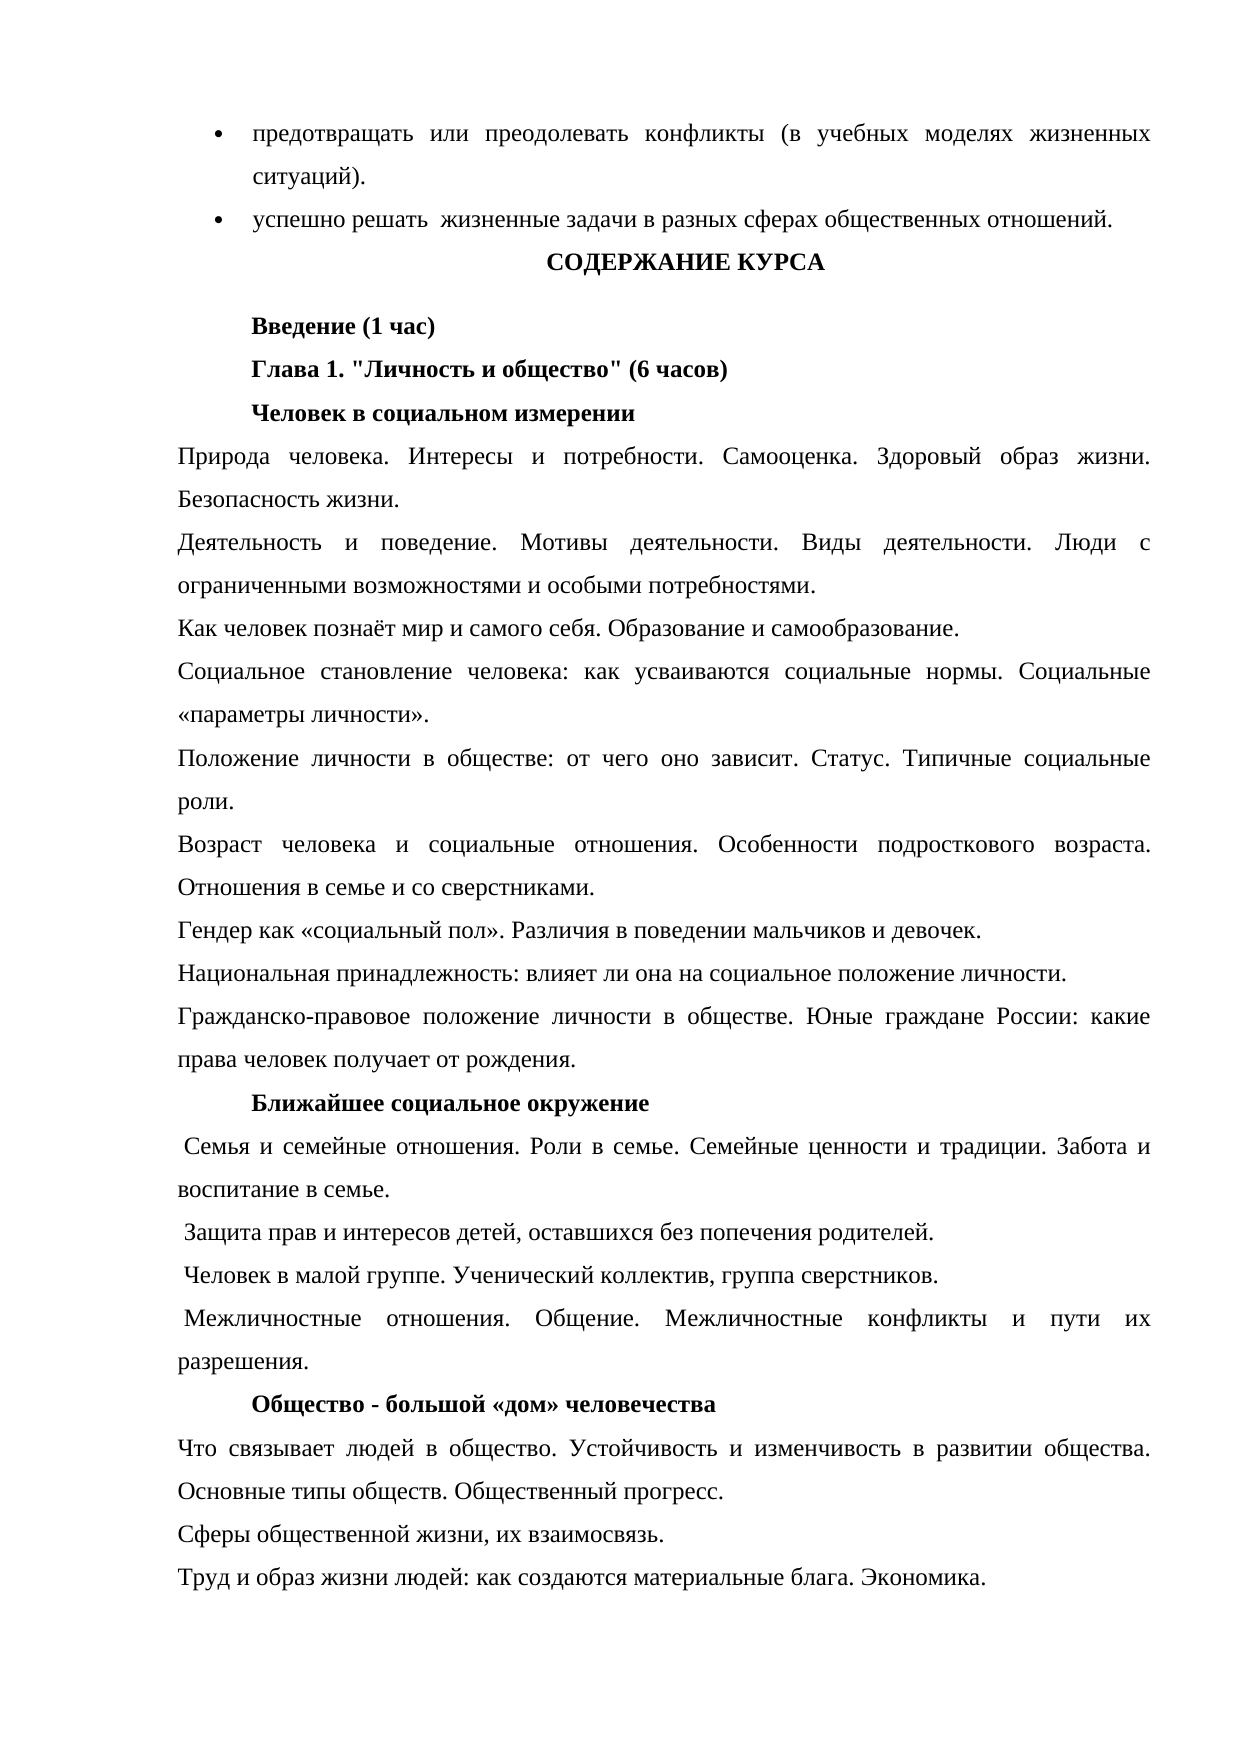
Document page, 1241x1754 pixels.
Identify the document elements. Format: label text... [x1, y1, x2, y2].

text Труд и образ жизни людей: как создаются материальные блага. Экономика. [177, 1562, 1152, 1591]
text Социальное становление человека: как усваиваются социальные нормы. Социальные «параметры личности». [177, 656, 1152, 728]
text Положение личности в обществе: от чего оно зависит. Статус. Типичные социальные роли. [177, 743, 1152, 814]
text Человек в малой группе. Ученический коллектив, группа сверстников. [177, 1260, 1152, 1289]
text Гражданско-правовое положение личности в обществе. Юные граждане России: какие права человек получает от рождения. [177, 1001, 1152, 1073]
text Что связывает людей в общество. Устойчивость и изменчивость в развитии общества. Основные типы обществ. Общественный прогресс. [177, 1433, 1152, 1504]
text Общество - большой «дом» человечества [177, 1389, 1152, 1418]
text Сферы общественной жизни, их взаимосвязь. [177, 1519, 1152, 1548]
text Деятельность и поведение. Мотивы деятельности. Виды деятельности. Люди с ограниченными возможностями и особыми потребностями. [177, 527, 1152, 599]
text Введение (1 час) [177, 311, 1152, 340]
text Человек в социальном измерении [177, 398, 1152, 426]
text Защита прав и интересов детей, оставшихся без попечения родителей. [177, 1217, 1152, 1246]
list СОДЕРЖАНИЕ КУРСА [233, 247, 1152, 276]
text Возраст человека и социальные отношения. Особенности подросткового возраста. Отношения в семье и со сверстниками. [177, 829, 1152, 901]
text Как человек познаёт мир и самого себя. Образование и самообразование. [177, 613, 1152, 642]
text Природа человека. Интересы и потребности. Самооценка. Здоровый образ жизни. Безопасность жизни. [177, 441, 1152, 513]
text Национальная принадлежность: влияет ли она на социальное положение личности. [177, 958, 1152, 987]
list предотвращать или преодолевать конфликты (в учебных моделях жизненных ситуаций). [215, 118, 1152, 190]
list успешно решать жизненные задачи в разных сферах общественных отношений. [215, 204, 1152, 233]
text Глава 1. "Личность и общество" (6 часов) [177, 354, 1152, 383]
text Гендер как «социальный пол». Различия в поведении мальчиков и девочек. [177, 915, 1152, 944]
text Семья и семейные отношения. Роли в семье. Семейные ценности и традиции. Забота и воспитание в семье. [177, 1131, 1152, 1203]
text Ближайшее социальное окружение [177, 1088, 1152, 1116]
text Межличностные отношения. Общение. Межличностные конфликты и пути их разрешения. [177, 1303, 1152, 1375]
